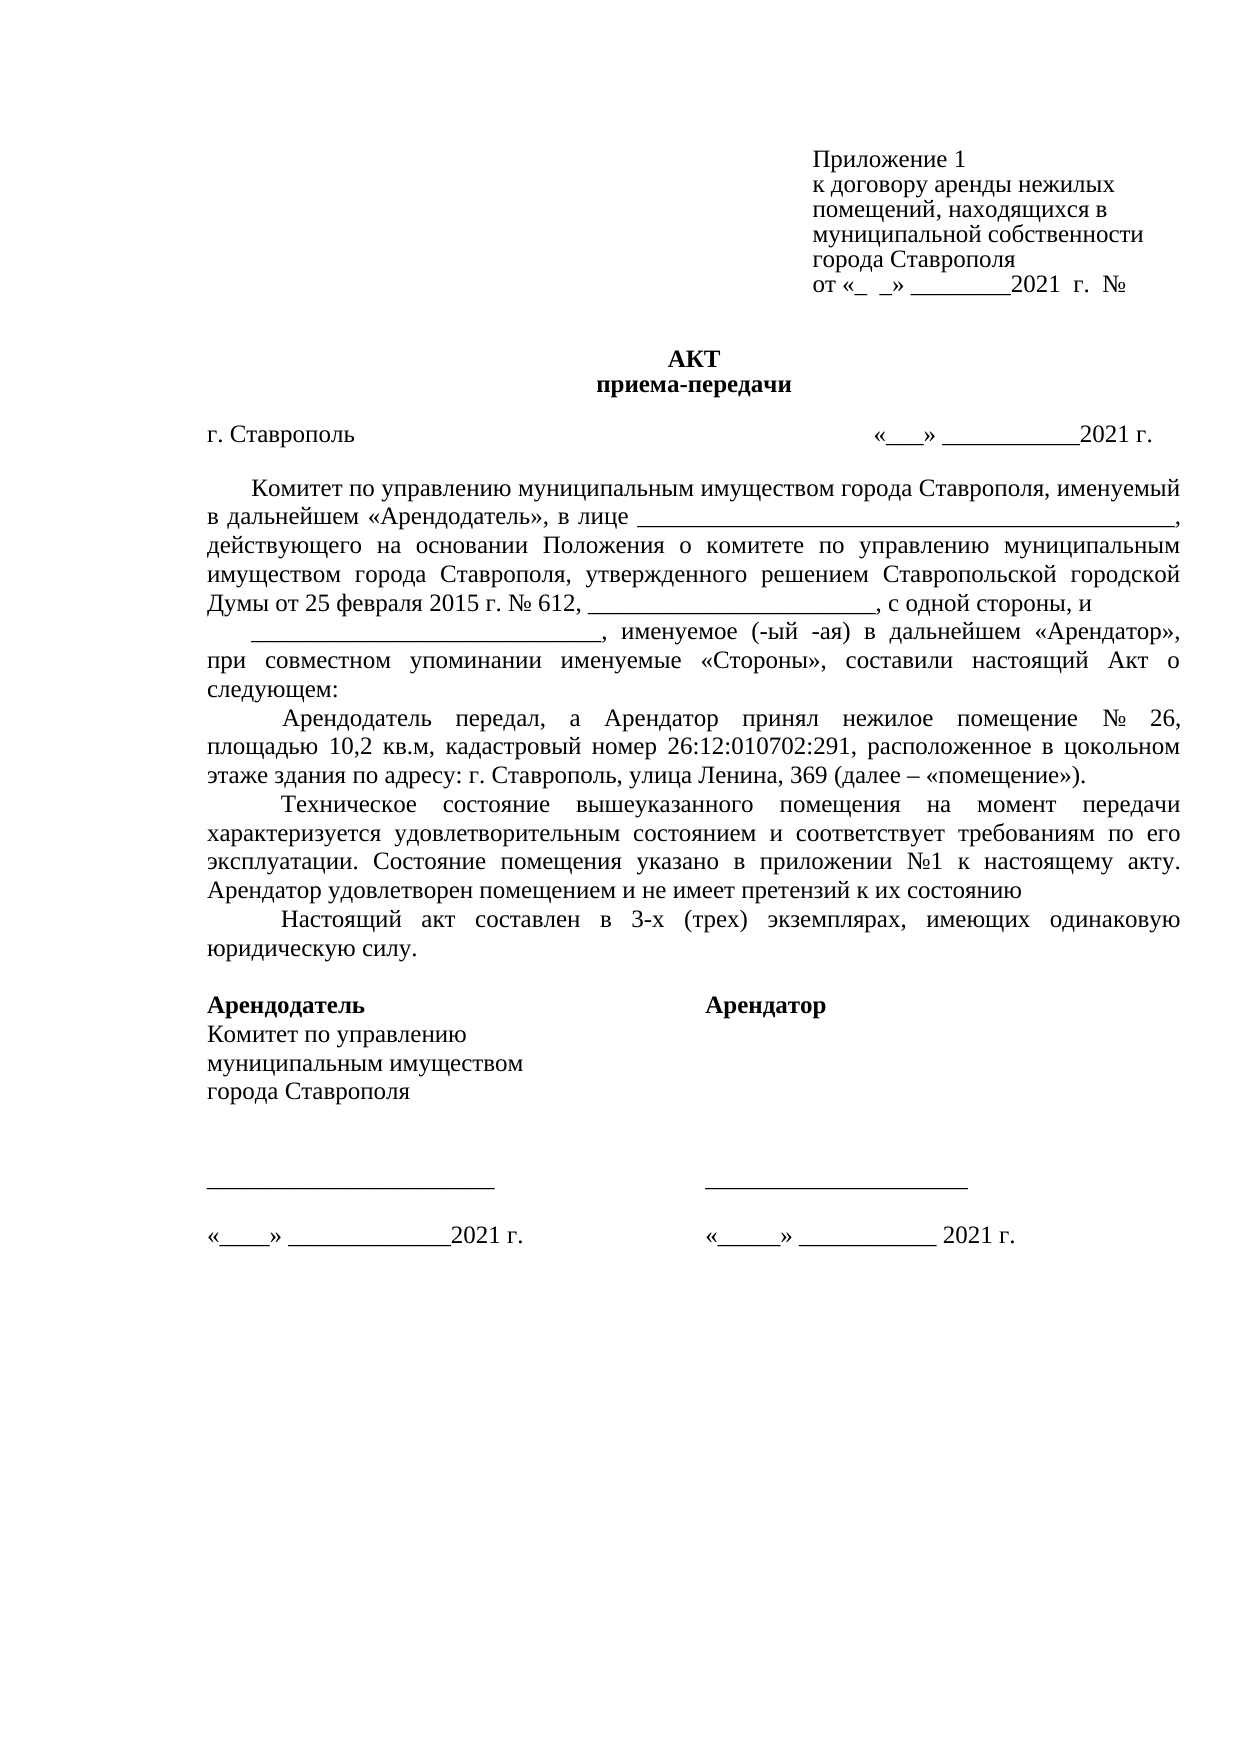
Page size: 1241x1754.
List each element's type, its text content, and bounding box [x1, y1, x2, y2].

text Комитет по управлению муниципальным имуществом города Ставрополя, именуемый в дальнейшем «Арендодатель», в лице ___________________________________________, действующего на основании Положения о комитете по управлению муниципальным имуществом города Ставрополя, утвержденного решением Ставропольской городской Думы от 25 февраля . № 612, _______________________, с одной стороны, и [207, 473, 1181, 616]
text Приложение 1 [812, 148, 1181, 173]
text Арендодатель передал, а Арендатор принял нежилое помещение № 26, площадью 10,2 кв.м, кадастровый номер 26:12:010702:291, расположенное в цокольном этаже здания по адресу: г. Ставрополь, улица Ленина, 369 (далее – «помещение»). [207, 703, 1181, 789]
text г. Ставрополь «___» ___________2021 г. [207, 423, 1181, 448]
text АКТ [207, 348, 1181, 373]
text ____________________________, именуемое (-ый -ая) в дальнейшем «Арендатор», при совместном упоминании именуемые «Стороны», составили настоящий Акт о следующем: [207, 616, 1181, 703]
text от «_ _» ________2021 г. № [812, 273, 1181, 298]
table_header Арендатор _____________________ «_____» ___________ 2021 г. [694, 990, 1192, 1249]
text приема-передачи [207, 373, 1181, 398]
text Техническое состояние вышеуказанного помещения на момент передачи характеризуется удовлетворительным состоянием и соответствует требованиям по его эксплуатации. Состояние помещения указано в приложении №1 к настоящему акту. Арендатор удовлетворен помещением и не имеет претензий к их состоянию [207, 789, 1181, 904]
text к договору аренды нежилых помещений, находящихся в муниципальной собственности [812, 173, 1181, 248]
text Настоящий акт составлен в 3-х (трех) экземплярах, имеющих одинаковую юридическую силу. [207, 904, 1181, 961]
table_header Арендодатель Комитет по управлению муниципальным имуществом города Ставрополя _______________________ «____» _____________2021 г. [196, 990, 694, 1249]
text города Ставрополя [812, 248, 1181, 273]
